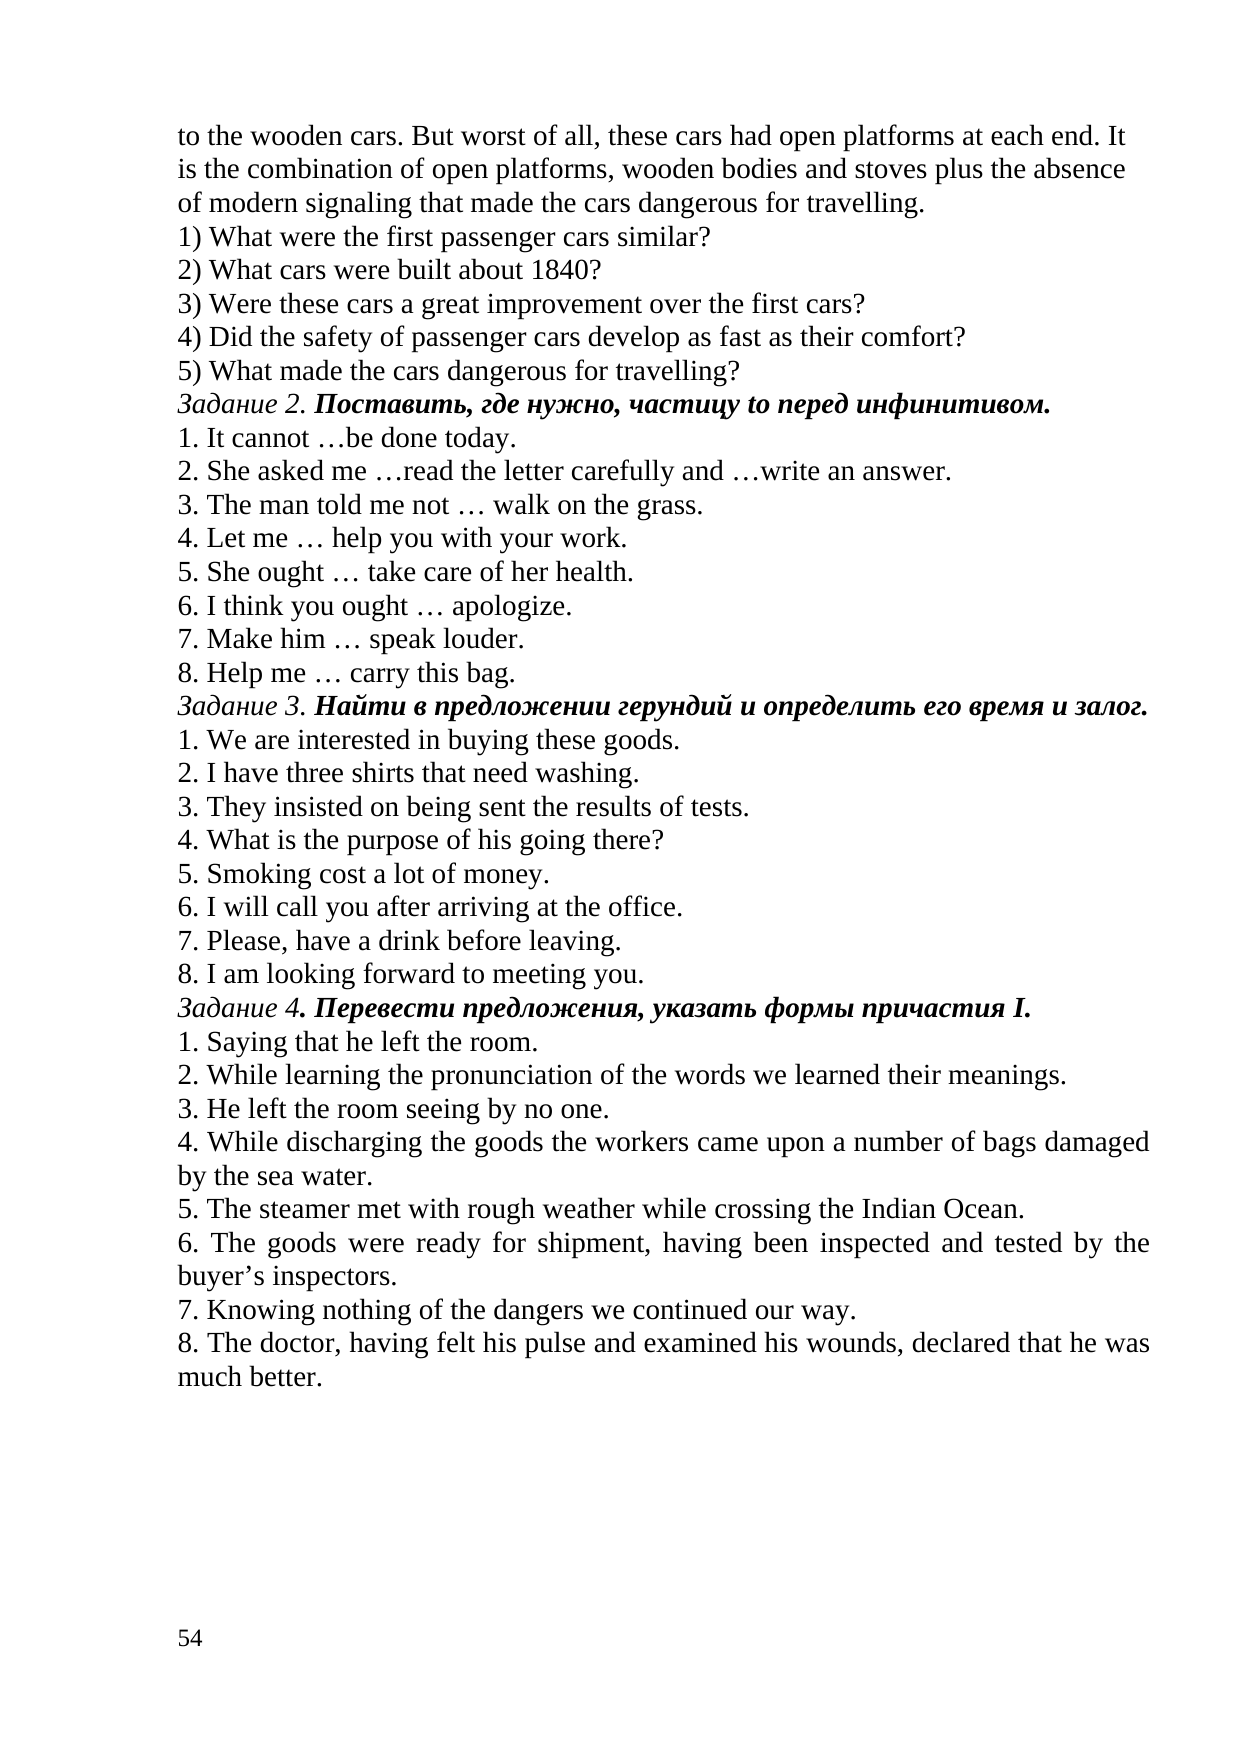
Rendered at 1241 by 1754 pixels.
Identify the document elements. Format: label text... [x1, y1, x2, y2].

text 7. Please, have a drink before leaving. [177, 923, 1152, 957]
text 7. Make him … speak louder. [177, 621, 1152, 655]
text 5. Smoking cost a lot of money. [177, 856, 1152, 889]
text 6. I think you ought … apologize. [177, 588, 1152, 621]
text 3) Were these cars a great improvement over the first cars? [177, 286, 1152, 319]
text 8. I am looking forward to meeting you. [177, 957, 1152, 990]
text Задание 4. Перевести предложения, указать формы причастия I. [177, 990, 1152, 1024]
text 1) What were the first passenger cars similar? [177, 219, 1152, 252]
text 1. Saying that he left the room. [177, 1024, 1152, 1057]
text 4) Did the safety of passenger cars develop as fast as their comfort? [177, 319, 1152, 353]
text 3. The man told me not … walk on the grass. [177, 487, 1152, 521]
text 4. What is the purpose of his going there? [177, 822, 1152, 856]
text 5. She ought … take care of her health. [177, 554, 1152, 588]
text 1. We are interested in buying these goods. [177, 722, 1152, 755]
text 2. She asked me …read the letter carefully and …write an answer. [177, 453, 1152, 487]
text 8. The doctor, having felt his pulse and examined his wounds, declared that he was much better. [177, 1326, 1152, 1393]
text 3. He left the room seeing by no one. [177, 1091, 1152, 1124]
text 4. Let me … help you with your work. [177, 521, 1152, 554]
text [177, 118, 1152, 219]
text Задание 3. Найти в предложении герундий и определить его время и залог. [177, 688, 1152, 722]
text 2. While learning the pronunciation of the words we learned their meanings. [177, 1057, 1152, 1091]
text 7. Knowing nothing of the dangers we continued our way. [177, 1292, 1152, 1326]
text 2. I have three shirts that need washing. [177, 755, 1152, 789]
text 2) What cars were built about 1840? [177, 252, 1152, 286]
text 3. They insisted on being sent the results of tests. [177, 789, 1152, 822]
text Задание 2. Поставить, где нужно, частицу to перед инфинитивом. [177, 386, 1152, 420]
text 5. The steamer met with rough weather while crossing the Indian Ocean. [177, 1191, 1152, 1225]
text 6. I will call you after arriving at the office. [177, 889, 1152, 923]
text 5) What made the cars dangerous for travelling? [177, 353, 1152, 386]
text 1. It cannot …be done today. [177, 420, 1152, 453]
text 6. The goods were ready for shipment, having been inspected and tested by the buyer’s inspectors. [177, 1225, 1152, 1292]
text 4. While discharging the goods the workers came upon a number of bags damaged by the sea water. [177, 1124, 1152, 1191]
text 8. Help me … carry this bag. [177, 655, 1152, 688]
